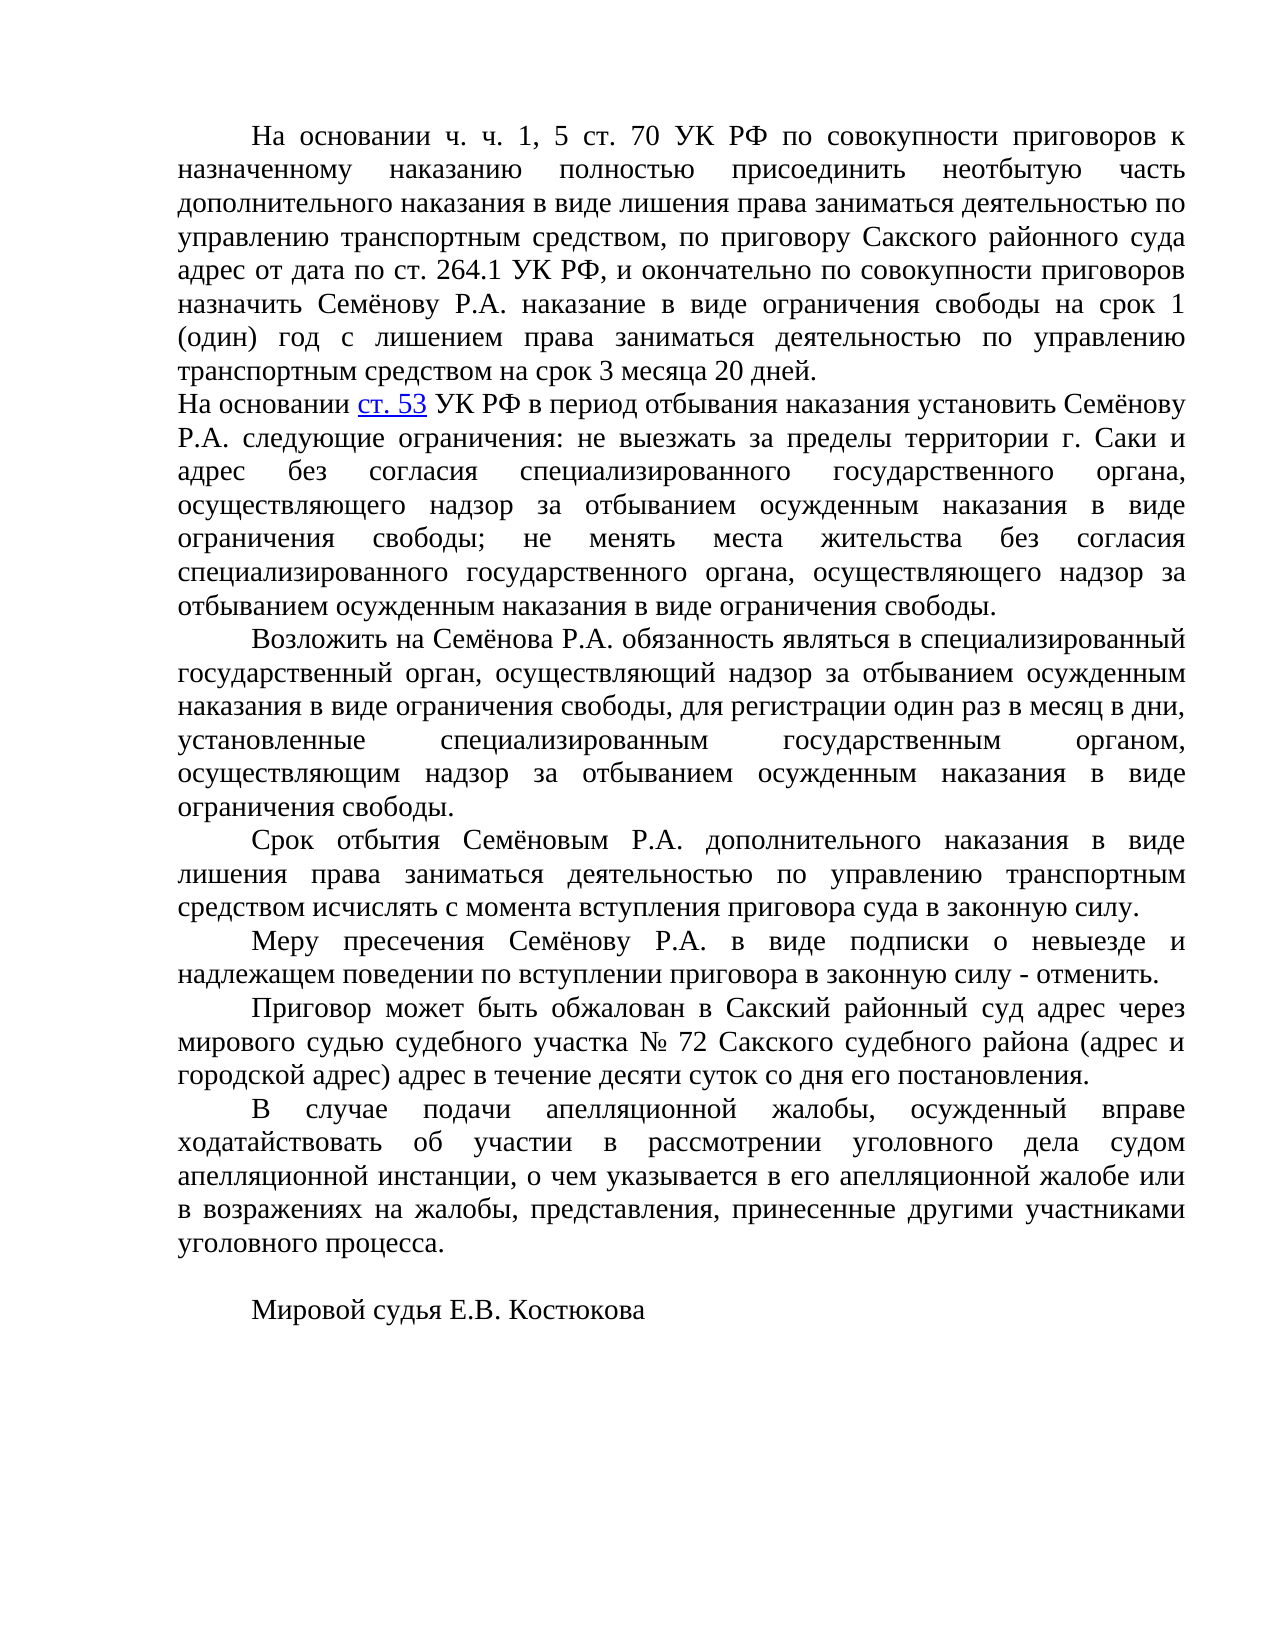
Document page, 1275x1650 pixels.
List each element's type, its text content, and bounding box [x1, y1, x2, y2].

text Мировой судья Е.В. Костюкова [177, 1292, 1186, 1326]
text Срок отбытия Семёновым Р.А. дополнительного наказания в виде лишения права заниматься деятельностью по управлению транспортным средством исчислять с момента вступления приговора суда в законную силу. [177, 822, 1186, 923]
text Меру пресечения Семёнову Р.А. в виде подписки о невыезде и надлежащем поведении по вступлении приговора в законную силу - отменить. [177, 923, 1186, 990]
text Приговор может быть обжалован в Сакский районный суд адрес через мирового судью судебного участка № 72 Сакского судебного района (адрес и городской адрес) адрес в течение десяти суток со дня его постановления. [177, 990, 1186, 1091]
text На основании ст. 53 УК РФ в период отбывания наказания установить Семёнову Р.А. следующие ограничения: не выезжать за пределы территории г. Саки и адрес без согласия специализированного государственного органа, осуществляющего надзор за отбыванием осужденным наказания в виде ограничения свободы; не менять места жительства без согласия специализированного государственного органа, осуществляющего надзор за отбыванием осужденным наказания в виде ограничения свободы. [177, 386, 1186, 621]
text В случае подачи апелляционной жалобы, осужденный вправе ходатайствовать об участии в рассмотрении уголовного дела судом апелляционной инстанции, о чем указывается в его апелляционной жалобе или в возражениях на жалобы, представления, принесенные другими участниками уголовного процесса. [177, 1091, 1186, 1258]
text Возложить на Семёнова Р.А. обязанность являться в специализированный государственный орган, осуществляющий надзор за отбыванием осужденным наказания в виде ограничения свободы, для регистрации один раз в месяц в дни, установленные специализированным государственным органом, осуществляющим надзор за отбыванием осужденным наказания в виде ограничения свободы. [177, 621, 1186, 822]
text На основании ч. ч. 1, 5 ст. 70 УК РФ по совокупности приговоров к назначенному наказанию полностью присоединить неотбытую часть дополнительного наказания в виде лишения права заниматься деятельностью по управлению транспортным средством, по приговору Сакского районного суда адрес от дата по ст. 264.1 УК РФ, и окончательно по совокупности приговоров назначить Семёнову Р.А. наказание в виде ограничения свободы на срок 1 (один) год с лишением права заниматься деятельностью по управлению транспортным средством на срок 3 месяца 20 дней. [177, 118, 1186, 386]
